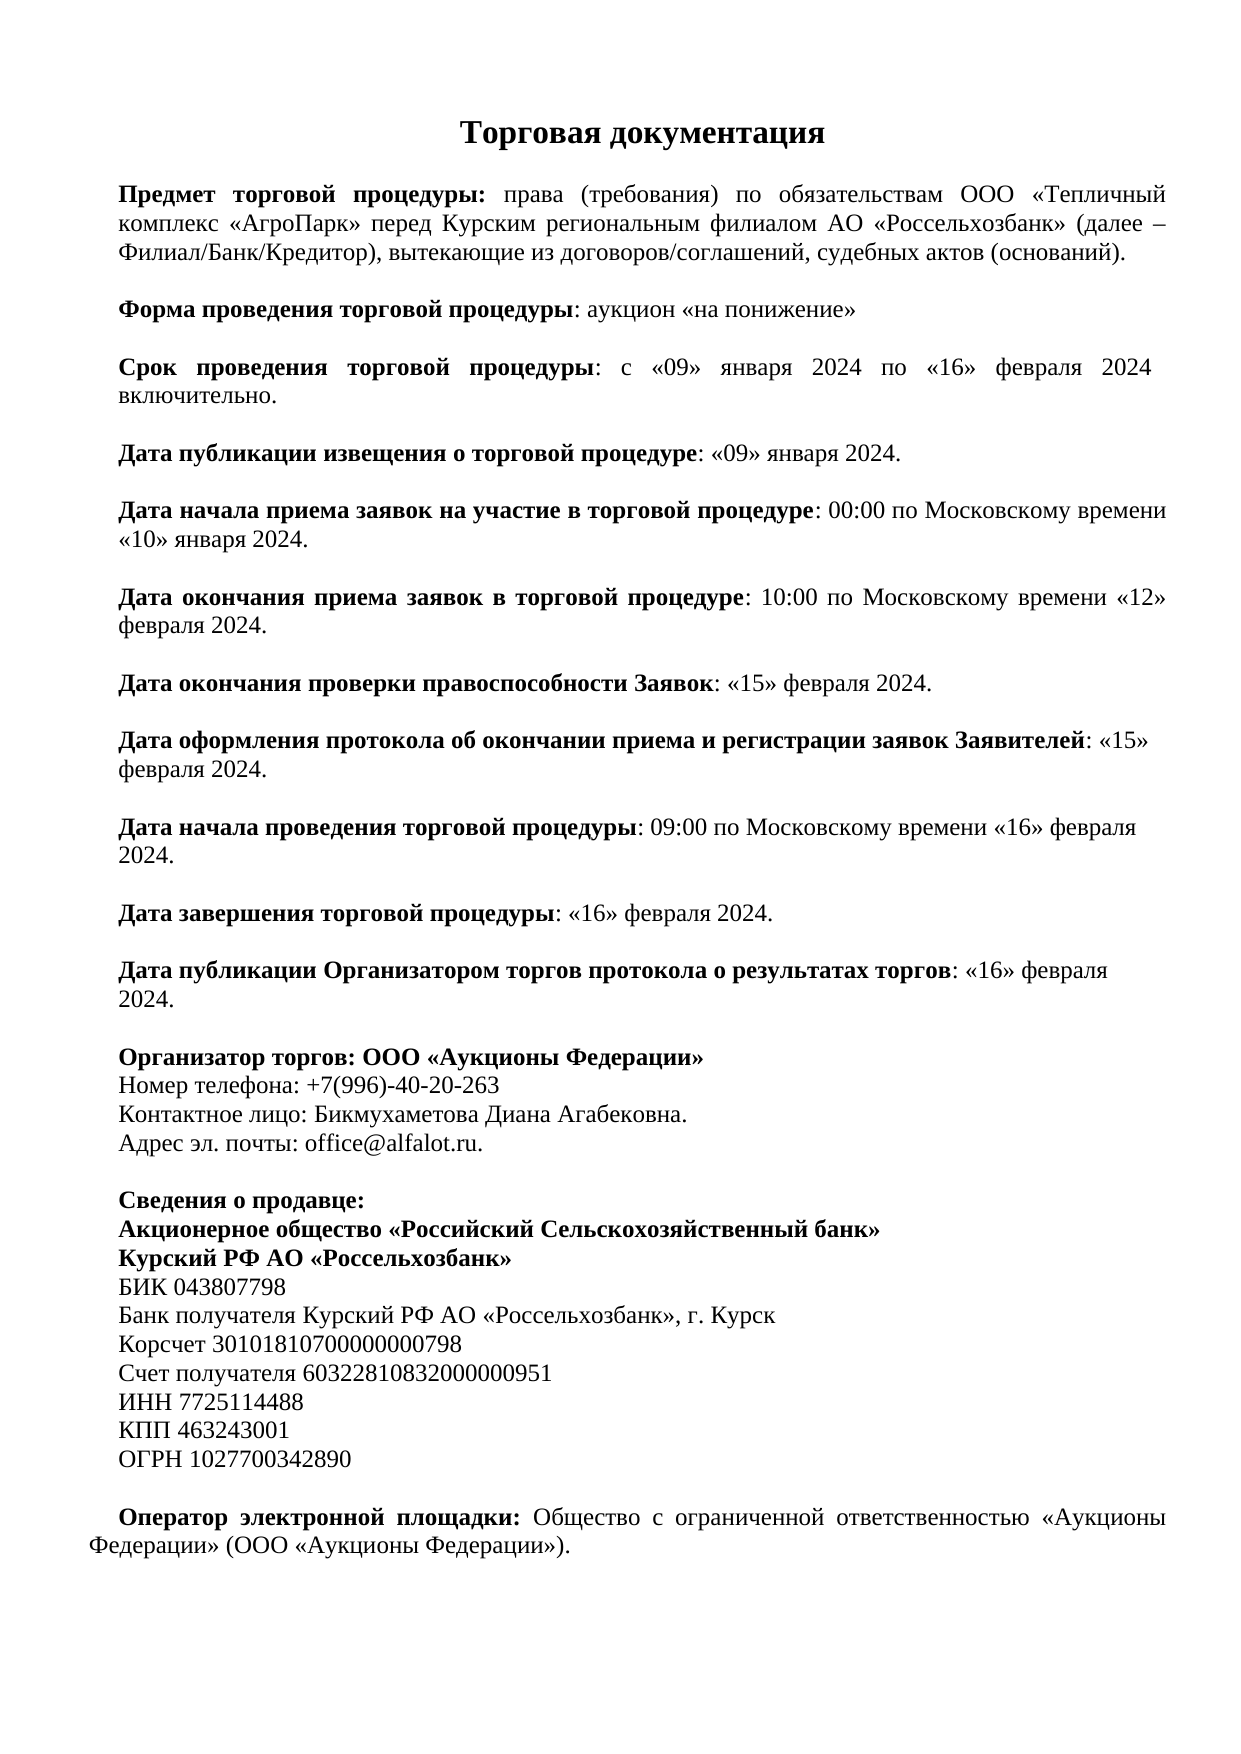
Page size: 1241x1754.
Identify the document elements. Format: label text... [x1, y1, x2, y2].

text Адрес эл. почты: office@alfalot.ru. [118, 1128, 1167, 1157]
text Контактное лицо: Бикмухаметова Диана Агабековна. [118, 1099, 1167, 1128]
text Дата публикации извещения о торговой процедуре: «09» января 2024. [118, 438, 1167, 467]
text ОГРН 1027700342890 [88, 1444, 1167, 1473]
text Дата начала приема заявок на участие в торговой процедуре: 00:00 по Московскому времени «10» января 2024. [118, 496, 1167, 553]
text ИНН 7725114488 [118, 1387, 1167, 1416]
text Счет получателя 60322810832000000951 [118, 1358, 1167, 1387]
text Торговая документация [118, 112, 1167, 151]
text Курский РФ АО «Россельхозбанк» [118, 1243, 1167, 1272]
text Предмет торговой процедуры: права (требования) по обязательствам ООО «Тепличный комплекс «АгроПарк» перед Курским региональным филиалом АО «Россельхозбанк» (далее – Филиал/Банк/Кредитор), вытекающие из договоров/соглашений, судебных актов (оснований). [118, 179, 1167, 266]
text Дата оформления протокола об окончании приема и регистрации заявок Заявителей: «15» февраля 2024. [118, 726, 1167, 783]
text КПП 463243001 [118, 1416, 1167, 1444]
text Номер телефона: +7(996)-40-20-263 [118, 1071, 1167, 1099]
text Корсчет 30101810700000000798 [118, 1329, 1167, 1358]
text БИК 043807798 [118, 1272, 1167, 1301]
text Акционерное общество «Российский Сельскохозяйственный банк» [118, 1214, 1167, 1243]
text Форма проведения торговой процедуры: аукцион «на понижение» [118, 294, 1167, 323]
text Дата окончания проверки правоспособности Заявок: «15» февраля 2024. [118, 668, 1167, 697]
text Дата завершения торговой процедуры: «16» февраля 2024. [118, 898, 1167, 927]
text Дата публикации Организатором торгов протокола о результатах торгов: «16» февраля 2024. [118, 956, 1167, 1013]
text Банк получателя Курский РФ АО «Россельхозбанк», г. Курск [118, 1301, 1167, 1329]
text Сведения о продавце: [118, 1186, 1167, 1214]
text Оператор электронной площадки: Общество с ограниченной ответственностью «Аукционы Федерации» (ООО «Аукционы Федерации»). [88, 1502, 1167, 1559]
text Дата окончания приема заявок в торговой процедуре: 10:00 по Московскому времени «12» февраля 2024. [118, 582, 1167, 639]
text Срок проведения торговой процедуры: с «09» января 2024 по «16» февраля 2024 включительно. [118, 352, 1152, 409]
text Дата начала проведения торговой процедуры: 09:00 по Московскому времени «16» февраля 2024. [118, 812, 1167, 869]
text Организатор торгов: ООО «Аукционы Федерации» [118, 1042, 1167, 1071]
